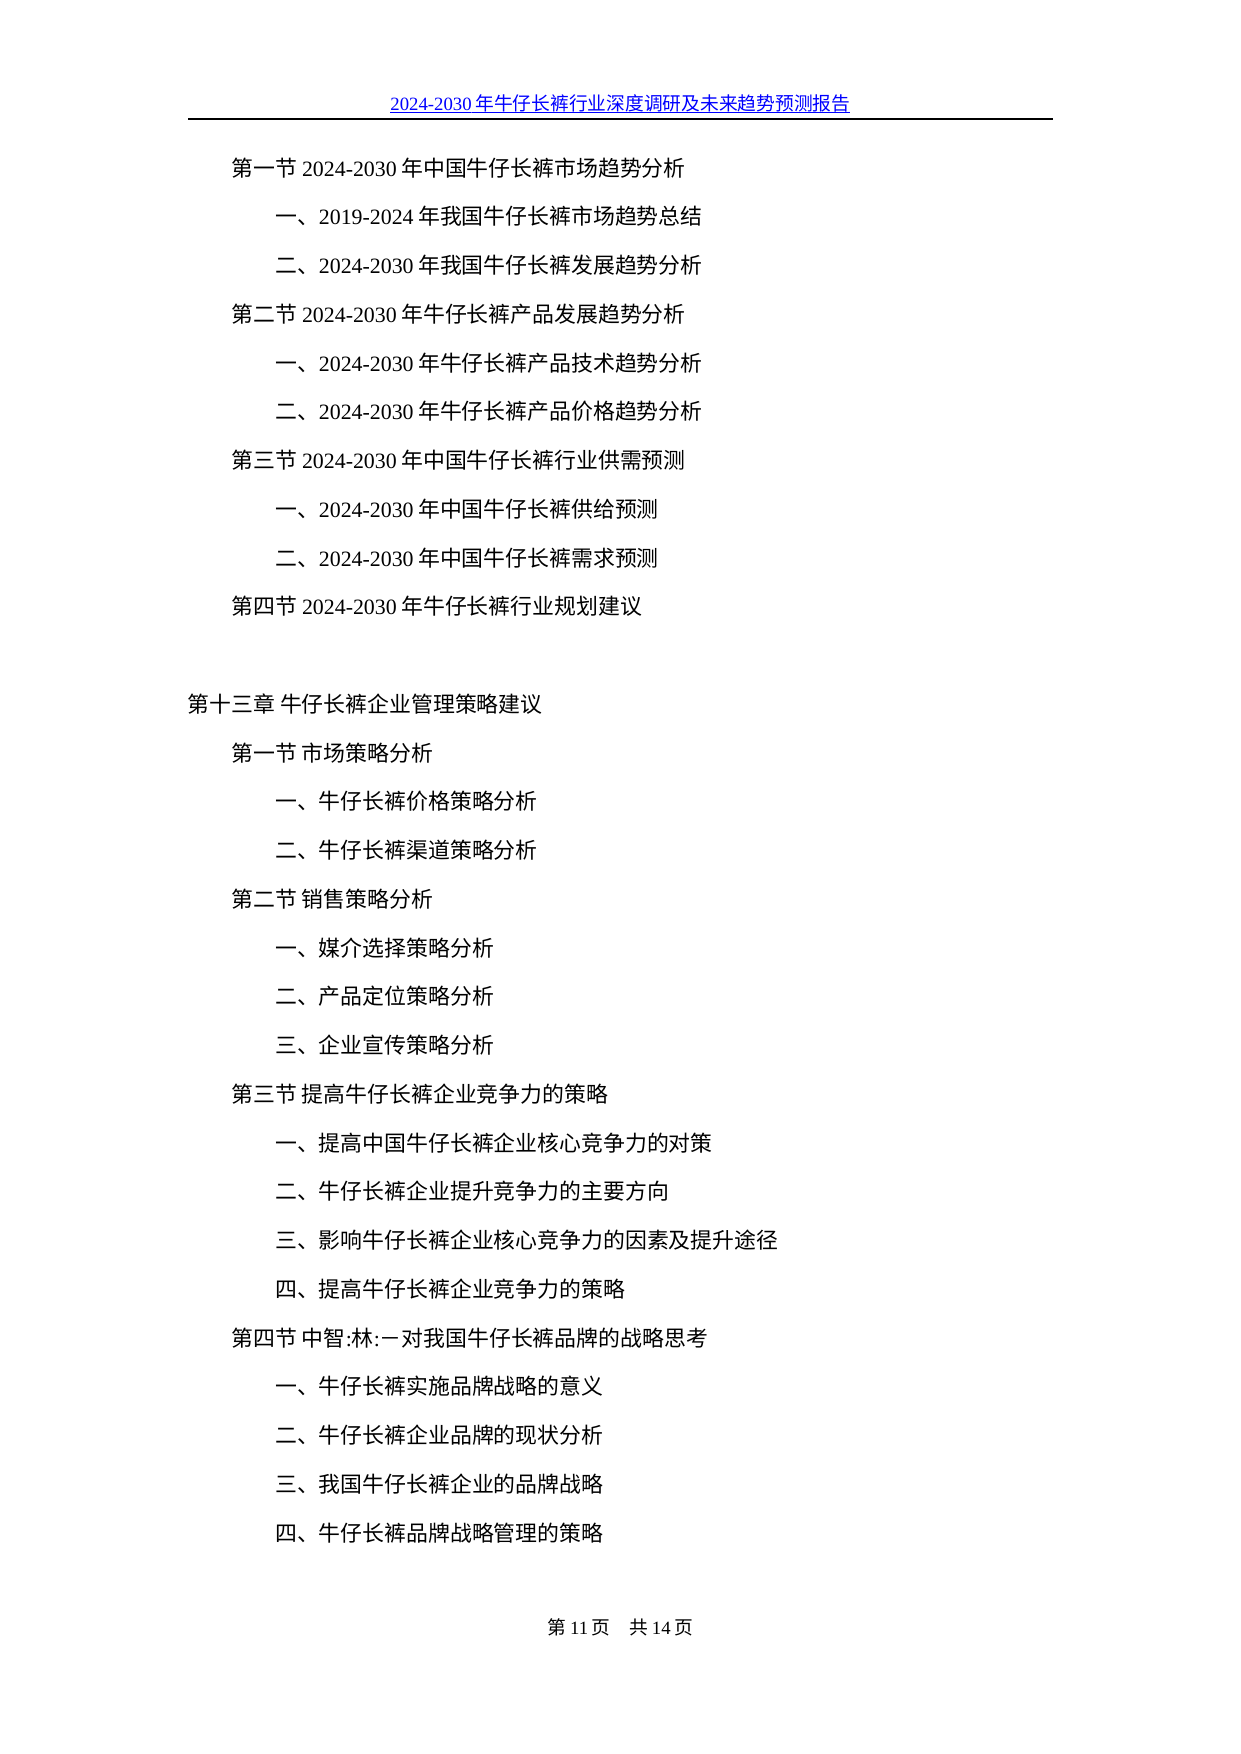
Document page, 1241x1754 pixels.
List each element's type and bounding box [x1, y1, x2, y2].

text [187, 150, 1053, 1548]
